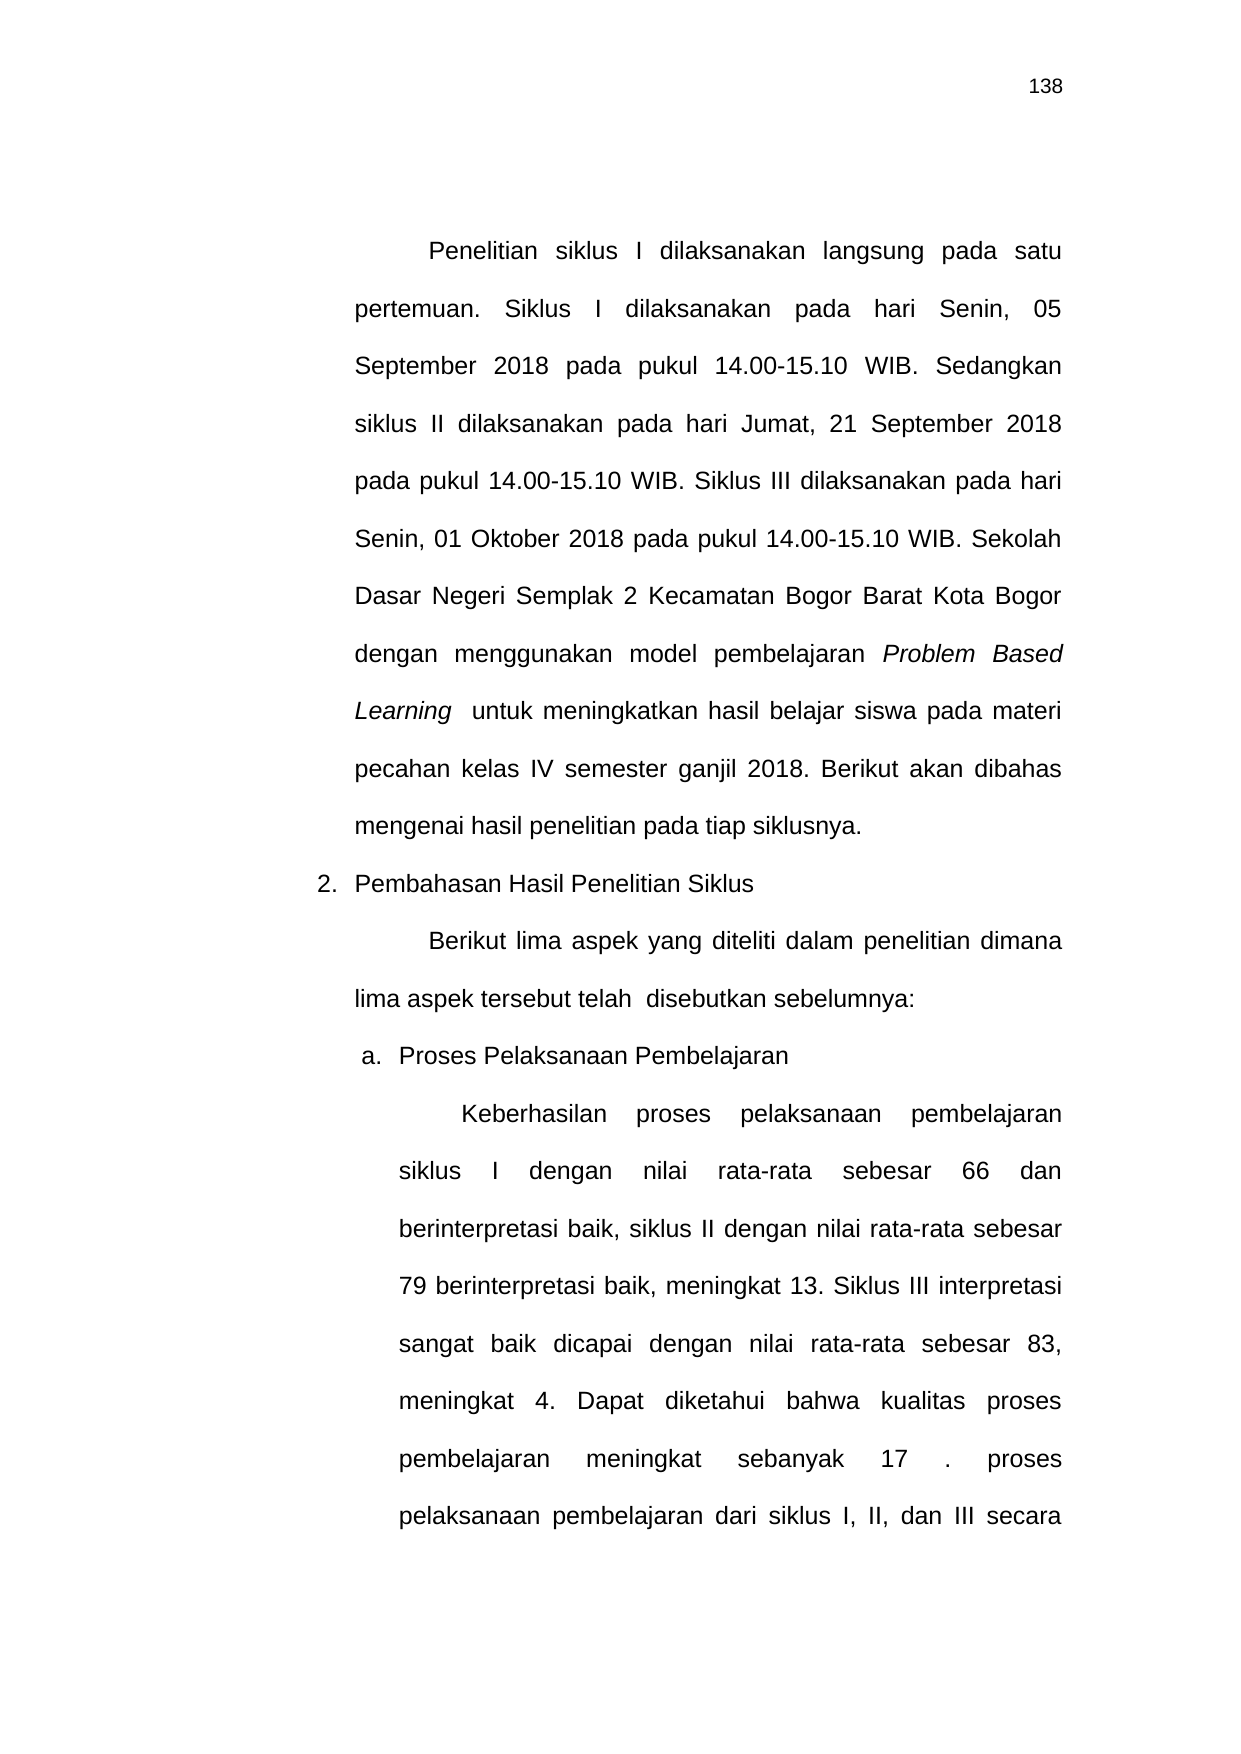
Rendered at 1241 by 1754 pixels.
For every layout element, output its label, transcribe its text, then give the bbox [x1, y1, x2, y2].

list Proses Pelaksanaan Pembelajaran [361, 1041, 1063, 1070]
list Berikut lima aspek yang diteliti dalam penelitian dimana lima aspek tersebut telah disebutkan sebelumnya: [354, 926, 1063, 1012]
list Penelitian siklus I dilaksanakan langsung pada satu pertemuan. Siklus I dilaksanakan pada hari Senin, 05 September 2018 pada pukul 14.00-15.10 WIB. Sedangkan siklus II dilaksanakan pada hari Jumat, 21 September 2018 pada pukul 14.00-15.10 WIB. Siklus III dilaksanakan pada hari Senin, 01 Oktober 2018 pada pukul 14.00-15.10 WIB. Sekolah Dasar Negeri Semplak 2 Kecamatan Bogor Barat Kota Bogor dengan menggunakan model pembelajaran Problem Based Learning untuk meningkatkan hasil belajar siswa pada materi pecahan kelas IV semester ganjil 2018. Berikut akan dibahas mengenai hasil penelitian pada tiap siklusnya. [354, 236, 1063, 840]
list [399, 1099, 1063, 1530]
list Pembahasan Hasil Penelitian Siklus [317, 869, 1063, 897]
